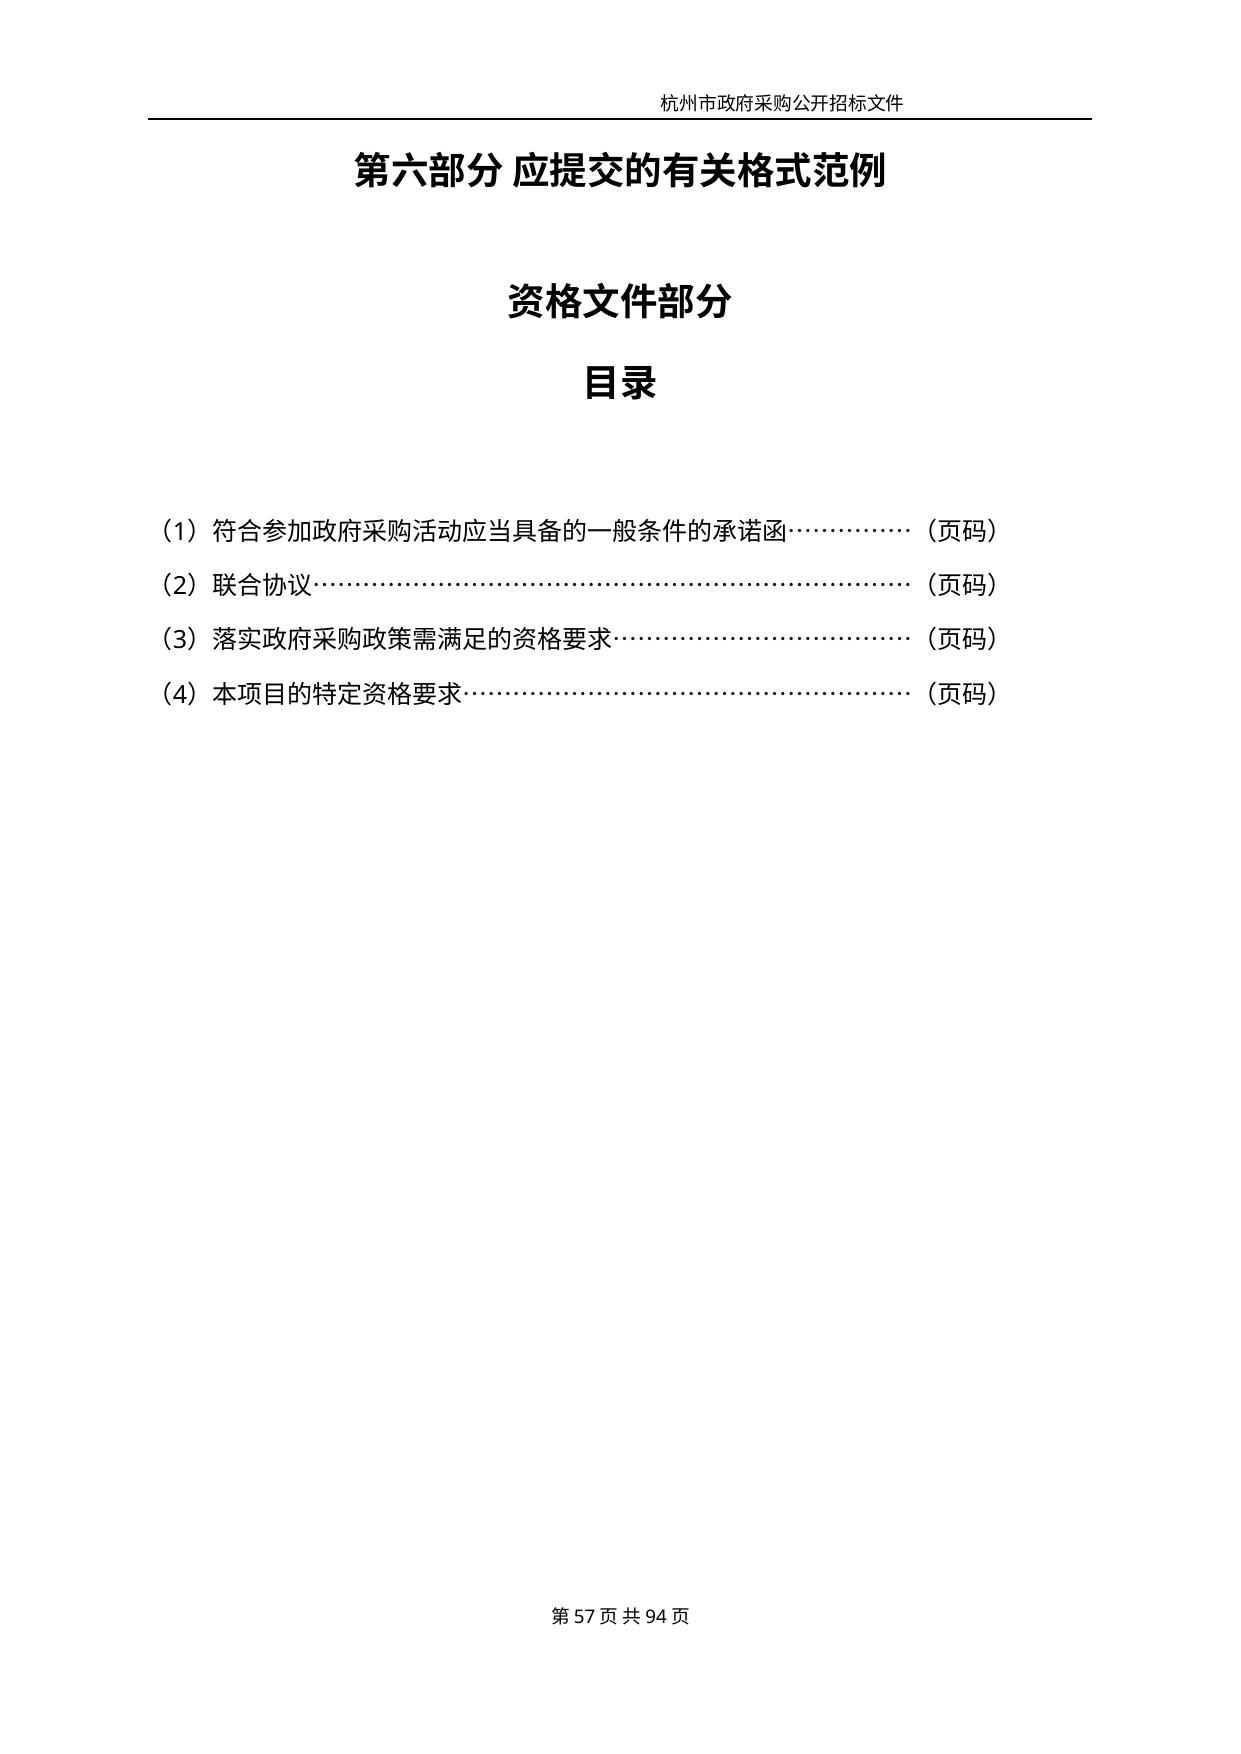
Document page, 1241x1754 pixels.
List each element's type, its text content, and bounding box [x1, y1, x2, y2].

text 第六部分 应提交的有关格式范例 [148, 141, 1092, 195]
text （4）本项目的特定资格要求………………………………………………（页码） [148, 674, 1092, 710]
text （2）联合协议………………………………………………………………（页码） [148, 565, 1092, 602]
text 目录 [148, 353, 1092, 407]
text （1）符合参加政府采购活动应当具备的一般条件的承诺函……………（页码） [148, 511, 1092, 547]
text （3）落实政府采购政策需满足的资格要求………………………………（页码） [148, 620, 1092, 656]
text 资格文件部分 [148, 272, 1092, 326]
